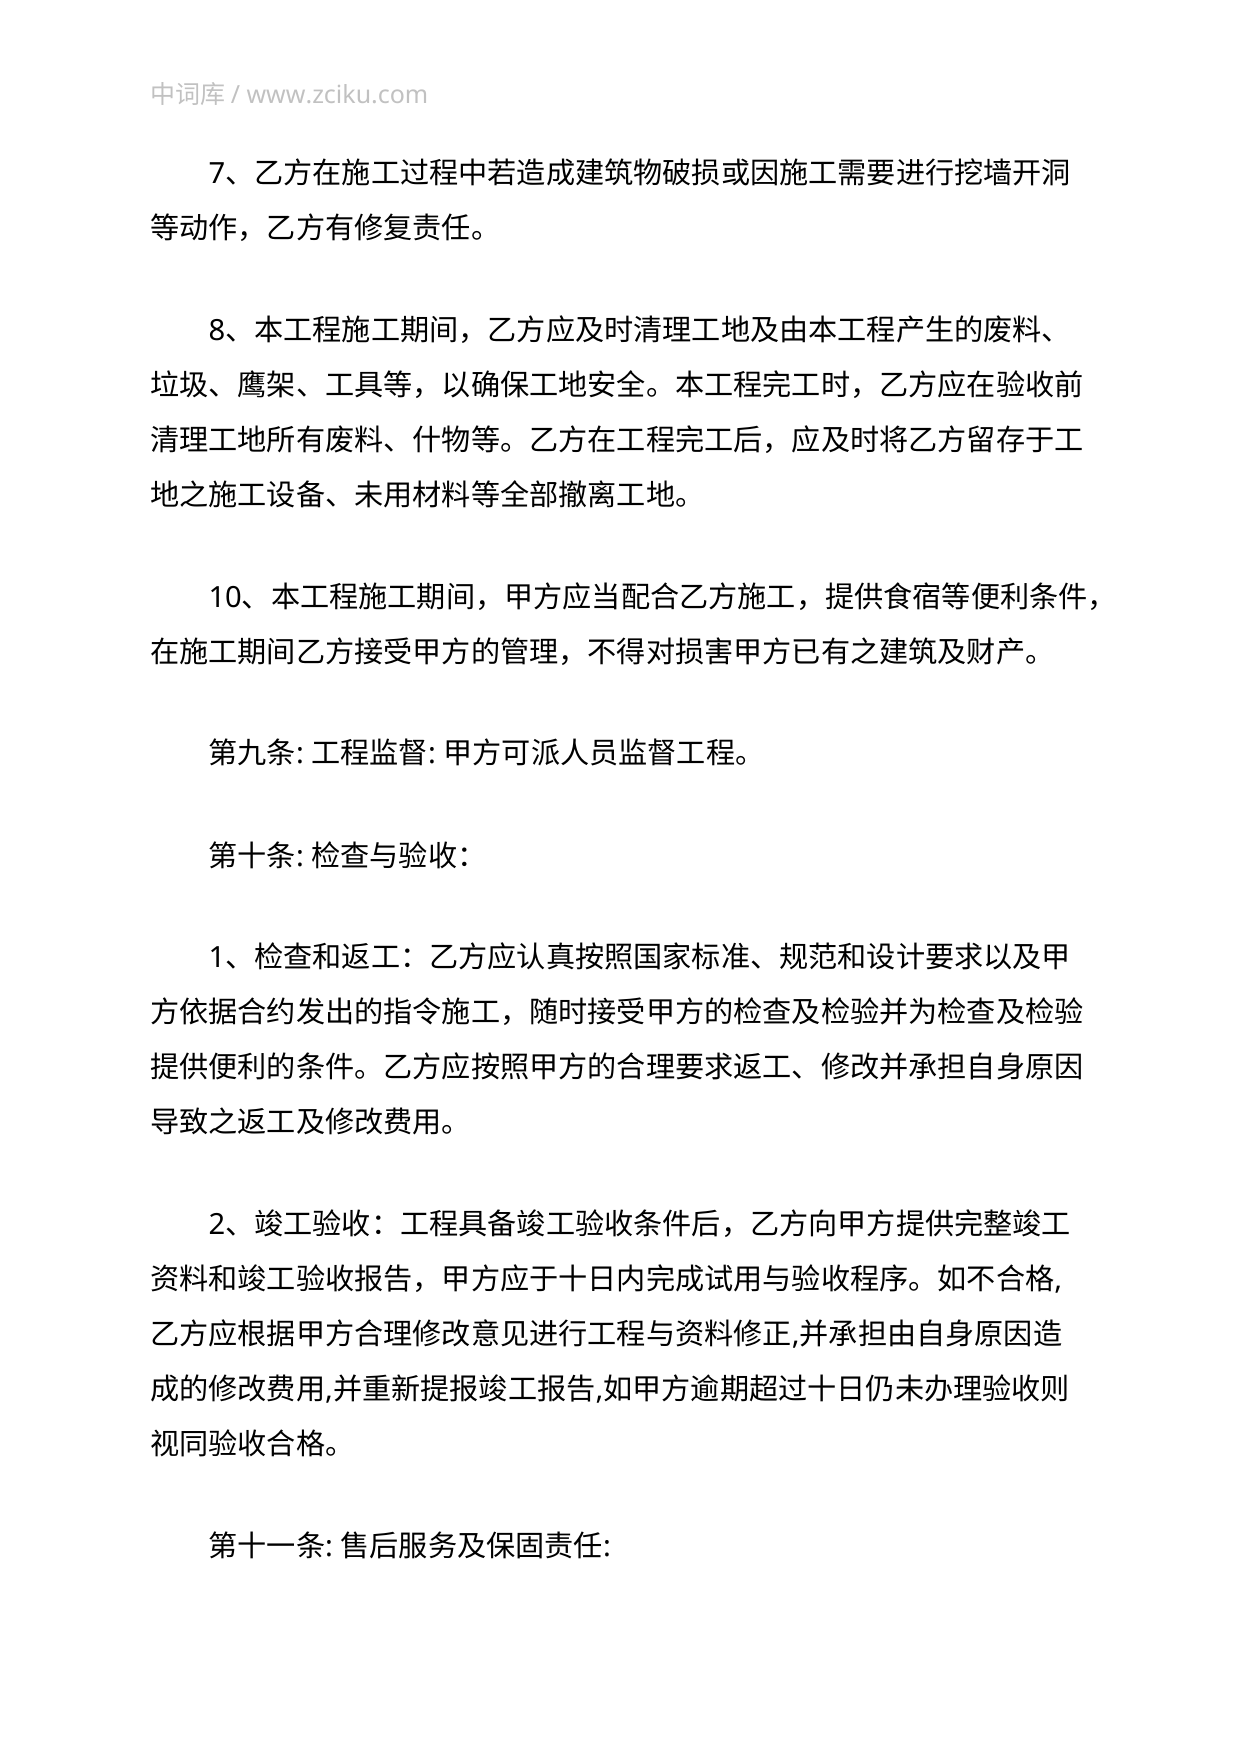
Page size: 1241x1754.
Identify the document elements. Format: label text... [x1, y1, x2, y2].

text 第十一条: 售后服务及保固责任: [150, 1522, 1090, 1565]
text 1、检查和返工：乙方应认真按照国家标准、规范和设计要求以及甲方依据合约发出的指令施工，随时接受甲方的检查及检验并为检查及检验提供便利的条件。乙方应按照甲方的合理要求返工、修改并承担自身原因导致之返工及修改费用。 [150, 934, 1090, 1141]
text 7、乙方在施工过程中若造成建筑物破损或因施工需要进行挖墙开洞等动作，乙方有修复责任。 [150, 150, 1090, 247]
text 第九条: 工程监督: 甲方可派人员监督工程。 [150, 730, 1090, 772]
text 2、竣工验收：工程具备竣工验收条件后，乙方向甲方提供完整竣工资料和竣工验收报告，甲方应于十日内完成试用与验收程序。如不合格,乙方应根据甲方合理修改意见进行工程与资料修正,并承担由自身原因造成的修改费用,并重新提报竣工报告,如甲方逾期超过十日仍未办理验收则视同验收合格。 [150, 1201, 1090, 1463]
text 第十条: 检查与验收： [150, 832, 1090, 874]
text 8、本工程施工期间，乙方应及时清理工地及由本工程产生的废料、垃圾、鹰架、工具等，以确保工地安全。本工程完工时，乙方应在验收前清理工地所有废料、什物等。乙方在工程完工后，应及时将乙方留存于工地之施工设备、未用材料等全部撤离工地。 [150, 307, 1090, 514]
text 10、本工程施工期间，甲方应当配合乙方施工，提供食宿等便利条件，在施工期间乙方接受甲方的管理，不得对损害甲方已有之建筑及财产。 [150, 573, 1090, 671]
